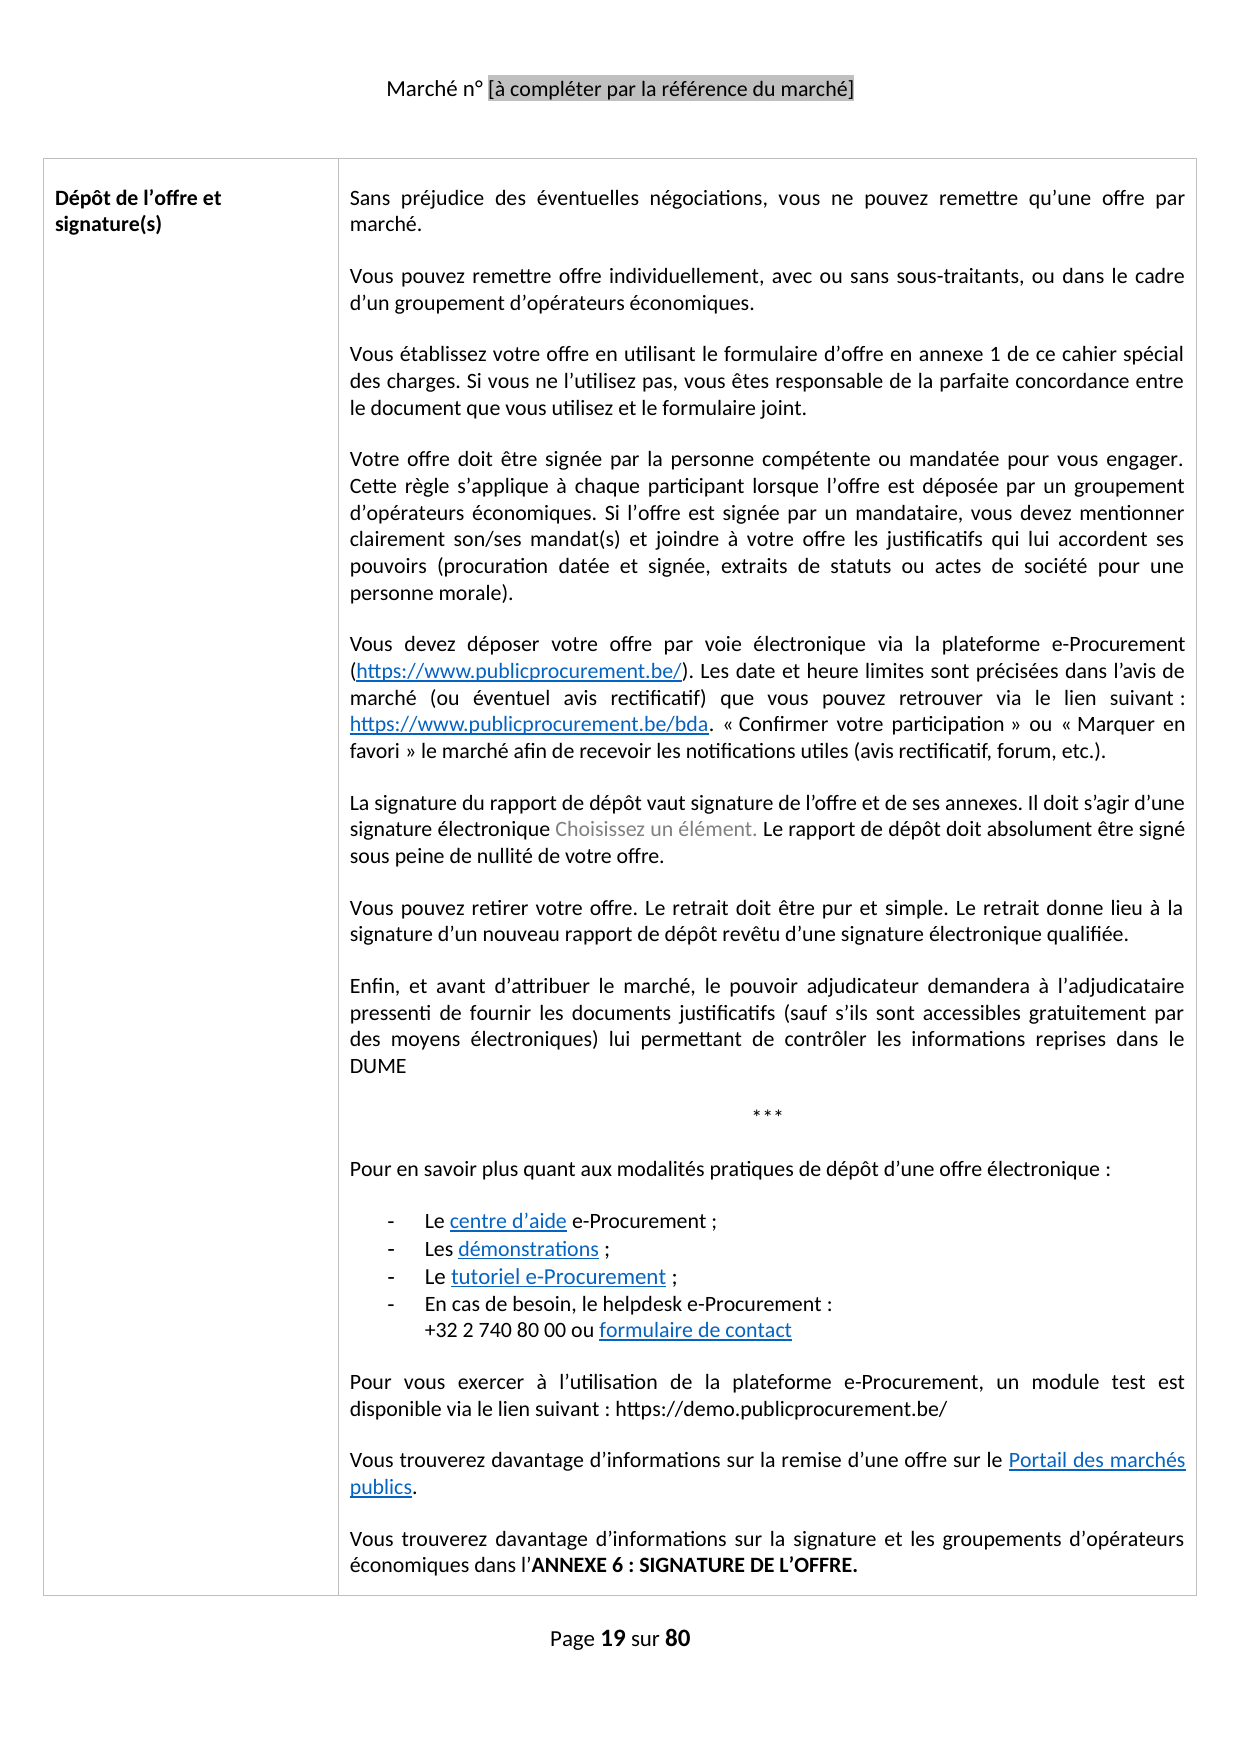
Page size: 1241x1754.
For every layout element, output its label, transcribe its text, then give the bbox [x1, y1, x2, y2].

table_cell Sans préjudice des éventuelles négociations, vous ne pouvez remettre qu’une offre par marché. Vous pouvez remettre offre individuellement, avec ou sans sous-traitants, ou dans le cadre d’un groupement d’opérateurs économiques. Vous établissez votre offre en utilisant le formulaire d’offre en annexe 1 de ce cahier spécial des charges. Si vous ne l’utilisez pas, vous êtes responsable de la parfaite concordance entre le document que vous utilisez et le formulaire joint. Votre offre doit être signée par la personne compétente ou mandatée pour vous engager. Cette règle s’applique à chaque participant lorsque l’offre est déposée par un groupement d’opérateurs économiques. Si l’offre est signée par un mandataire, vous devez mentionner clairement son/ses mandat(s) et joindre à votre offre les justificatifs qui lui accordent ses pouvoirs (procuration datée et signée, extraits de statuts ou actes de société pour une personne morale). Vous devez déposer votre offre par voie électronique via la plateforme e-Procurement (https://www.publicprocurement.be/). Les date et heure limites sont précisées dans l’avis de marché (ou éventuel avis rectificatif) que vous pouvez retrouver via le lien suivant : https://www.publicprocurement.be/bda. « Confirmer votre participation » ou « Marquer en favori » le marché afin de recevoir les notifications utiles (avis rectificatif, forum, etc.). La signature du rapport de dépôt vaut signature de l’offre et de ses annexes. Il doit s’agir d’une signature électronique Le rapport de dépôt doit absolument être signé sous peine de nullité de votre offre. Vous pouvez retirer votre offre. Le retrait doit être pur et simple. Le retrait donne lieu à la signature d’un nouveau rapport de dépôt revêtu d’une signature électronique qualifiée. Enfin, et avant d’attribuer le marché, le pouvoir adjudicateur demandera à l’adjudicataire pressenti de fournir les documents justificatifs (sauf s’ils sont accessibles gratuitement par des moyens électroniques) lui permettant de contrôler les informations reprises dans le DUME *** Pour en savoir plus quant aux modalités pratiques de dépôt d’une offre électronique : Le centre d’aide e-Procurement ; Les démonstrations ; Le tutoriel e-Procurement ; En cas de besoin, le helpdesk e-Procurement : +32 2 740 80 00 ou formulaire de contact Pour vous exercer à l’utilisation de la plateforme e-Procurement, un module test est disponible via le lien suivant : https://demo.publicprocurement.be/ Vous trouverez davantage d’informations sur la remise d’une offre sur le Portail des marchés publics. Vous trouverez davantage d’informations sur la signature et les groupements d’opérateurs économiques dans l’ANNEXE 6 : SIGNATURE DE L’OFFRE. [339, 159, 1196, 1595]
table_cell Dépôt de l’offre et signature(s) [44, 159, 338, 1595]
